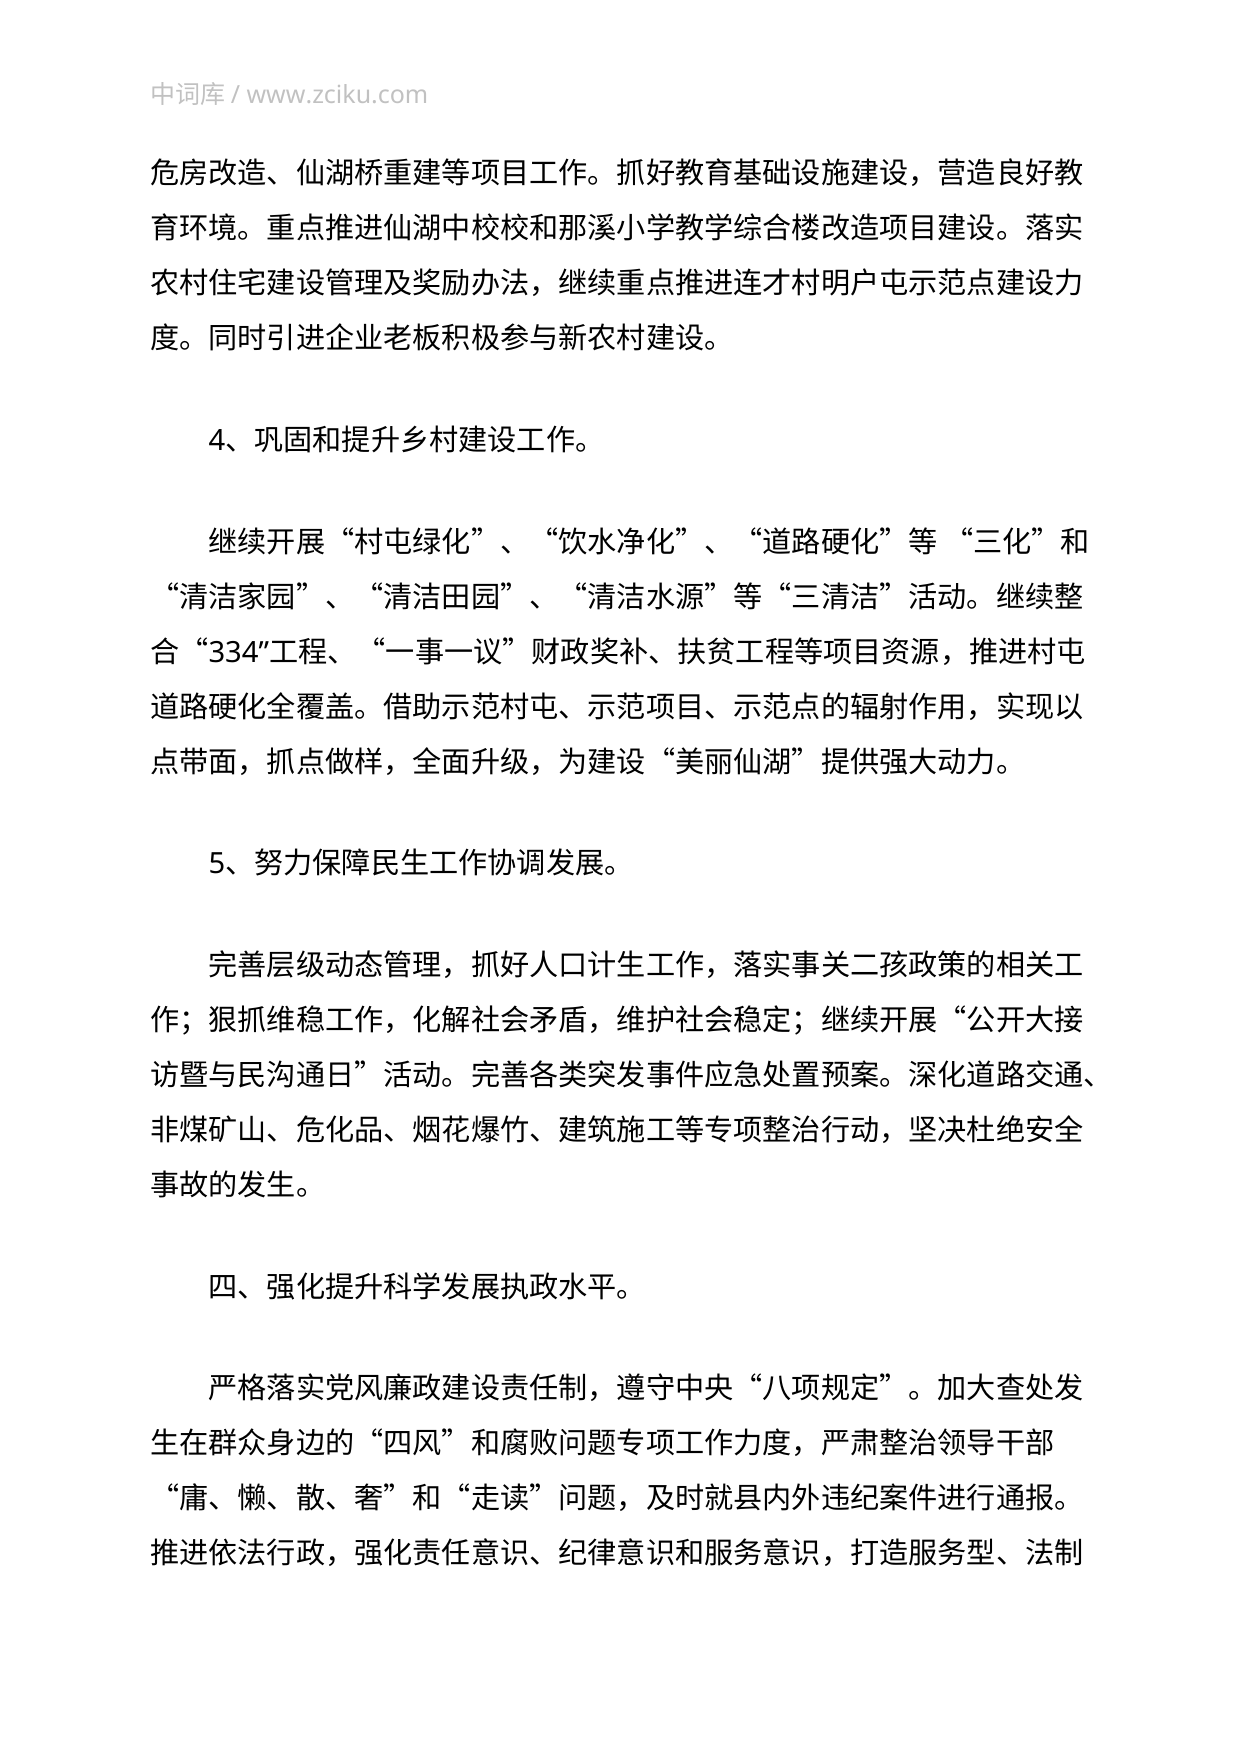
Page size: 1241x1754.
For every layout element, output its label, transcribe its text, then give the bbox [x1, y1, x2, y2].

text 完善层级动态管理，抓好人口计生工作，落实事关二孩政策的相关工作；狠抓维稳工作，化解社会矛盾，维护社会稳定；继续开展“公开大接访暨与民沟通日”活动。完善各类突发事件应急处置预案。深化道路交通、非煤矿山、危化品、烟花爆竹、建筑施工等专项整治行动，坚决杜绝安全事故的发生。 [150, 942, 1090, 1204]
text 继续开展“村屯绿化”、“饮水净化”、“道路硬化”等 “三化”和“清洁家园”、“清洁田园”、“清洁水源”等“三清洁”活动。继续整合“334”工程、“一事一议”财政奖补、扶贫工程等项目资源，推进村屯道路硬化全覆盖。借助示范村屯、示范项目、示范点的辐射作用，实现以点带面，抓点做样，全面升级，为建设“美丽仙湖”提供强大动力。 [150, 518, 1090, 780]
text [150, 150, 1090, 357]
text 4、巩固和提升乡村建设工作。 [150, 416, 1090, 459]
text 四、强化提升科学发展执政水平。 [150, 1263, 1090, 1306]
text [150, 1365, 1090, 1572]
text 5、努力保障民生工作协调发展。 [150, 840, 1090, 882]
